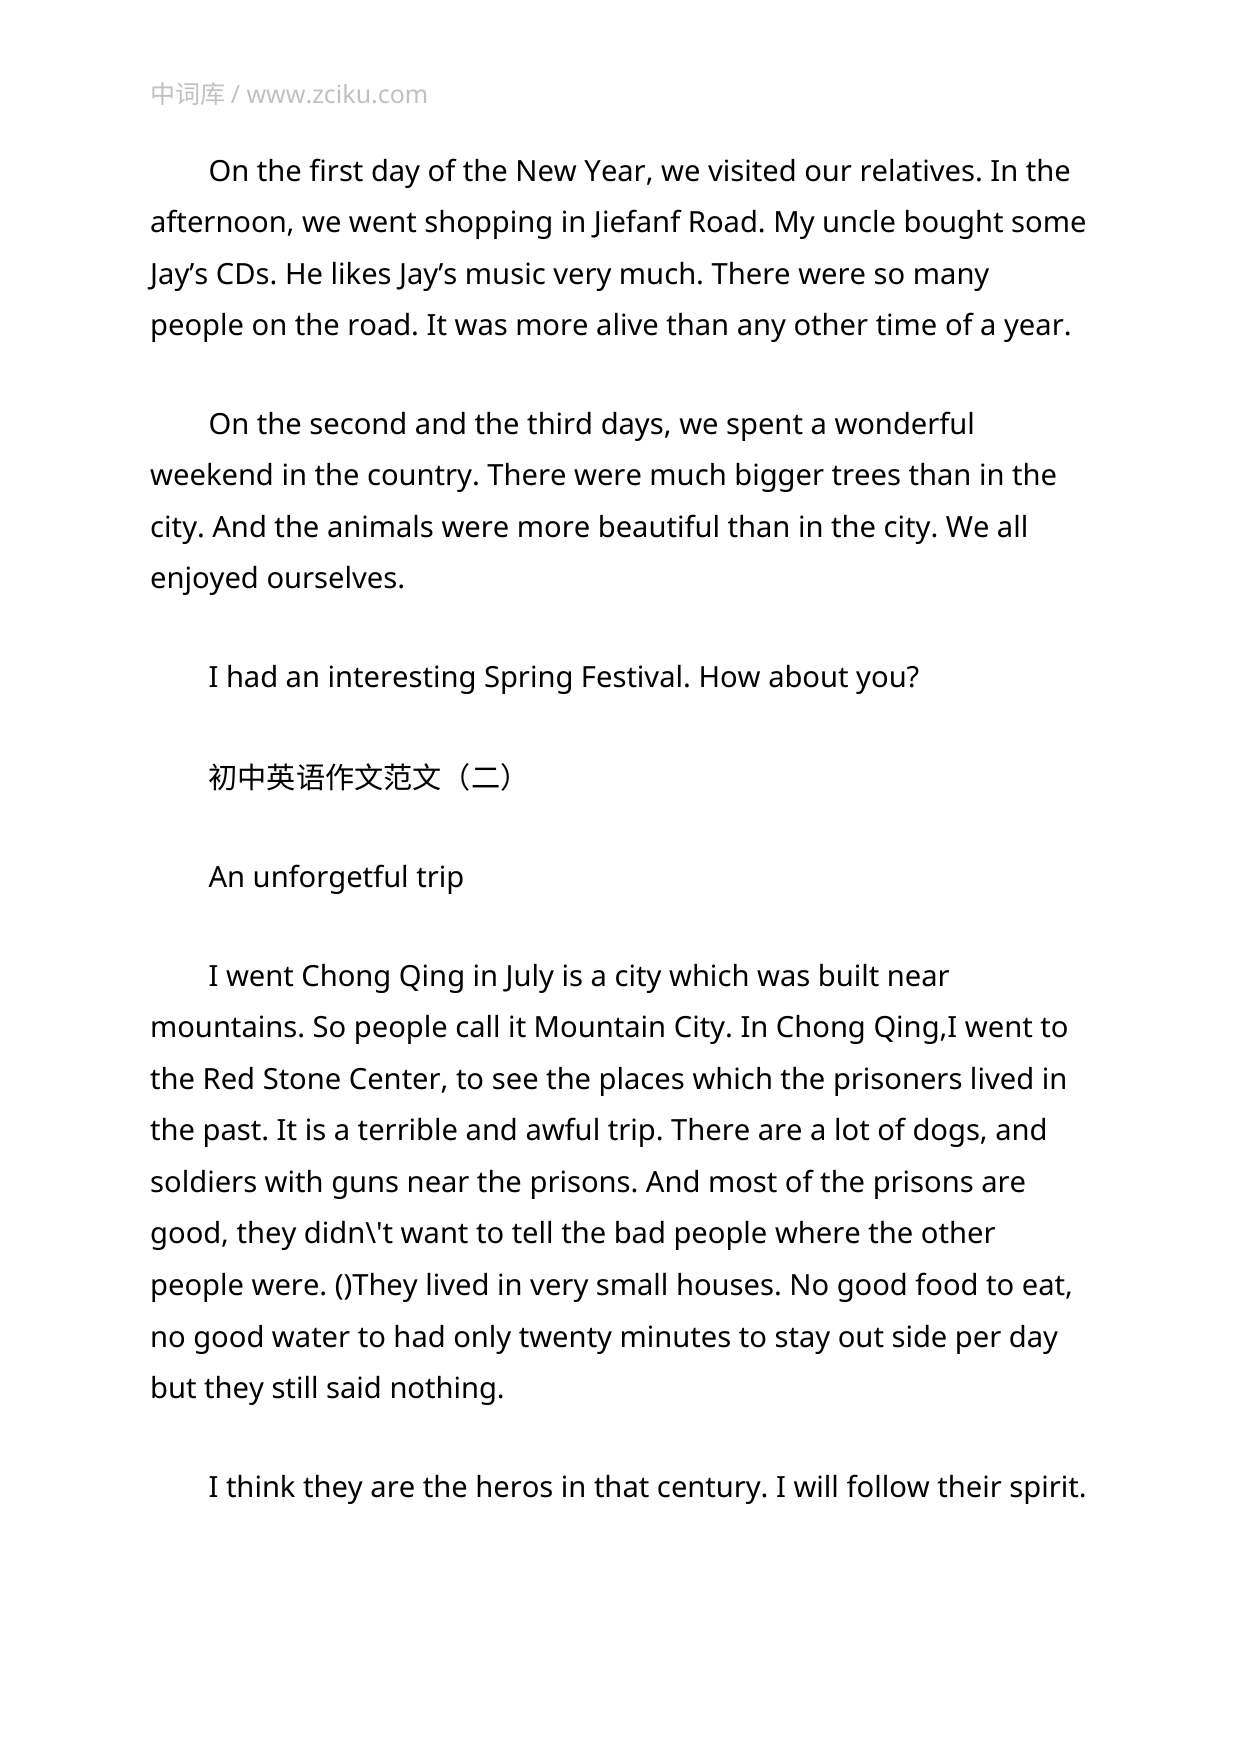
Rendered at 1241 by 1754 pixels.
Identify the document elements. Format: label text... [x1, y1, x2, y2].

text I had an interesting Spring Festival. How about you? [150, 656, 1090, 696]
text On the second and the third days, we spent a wonderful weekend in the country. There were much bigger trees than in the city. And the animals were more beautiful than in the city. We all enjoyed ourselves. [150, 403, 1090, 597]
text I went Chong Qing in July is a city which was built near mountains. So people call it Mountain City. In Chong Qing,I went to the Red Stone Center, to see the places which the prisoners lived in the past. It is a terrible and awful trip. There are a lot of dogs, and soldiers with guns near the prisons. And most of the prisons are good, they didn\'t want to tell the bad people where the other people were. ()They lived in very small houses. No good food to eat, no good water to had only twenty minutes to stay out side per day but they still said nothing. [150, 955, 1090, 1407]
text An unforgetful trip [150, 856, 1090, 896]
text 初中英语作文范文（二） [150, 755, 1090, 797]
text I think they are the heros in that century. I will follow their spirit. [150, 1466, 1090, 1506]
text On the first day of the New Year, we visited our relatives. In the afternoon, we went shopping in Jiefanf Road. My uncle bought some Jay’s CDs. He likes Jay’s music very much. There were so many people on the road. It was more alive than any other time of a year. [150, 150, 1090, 344]
